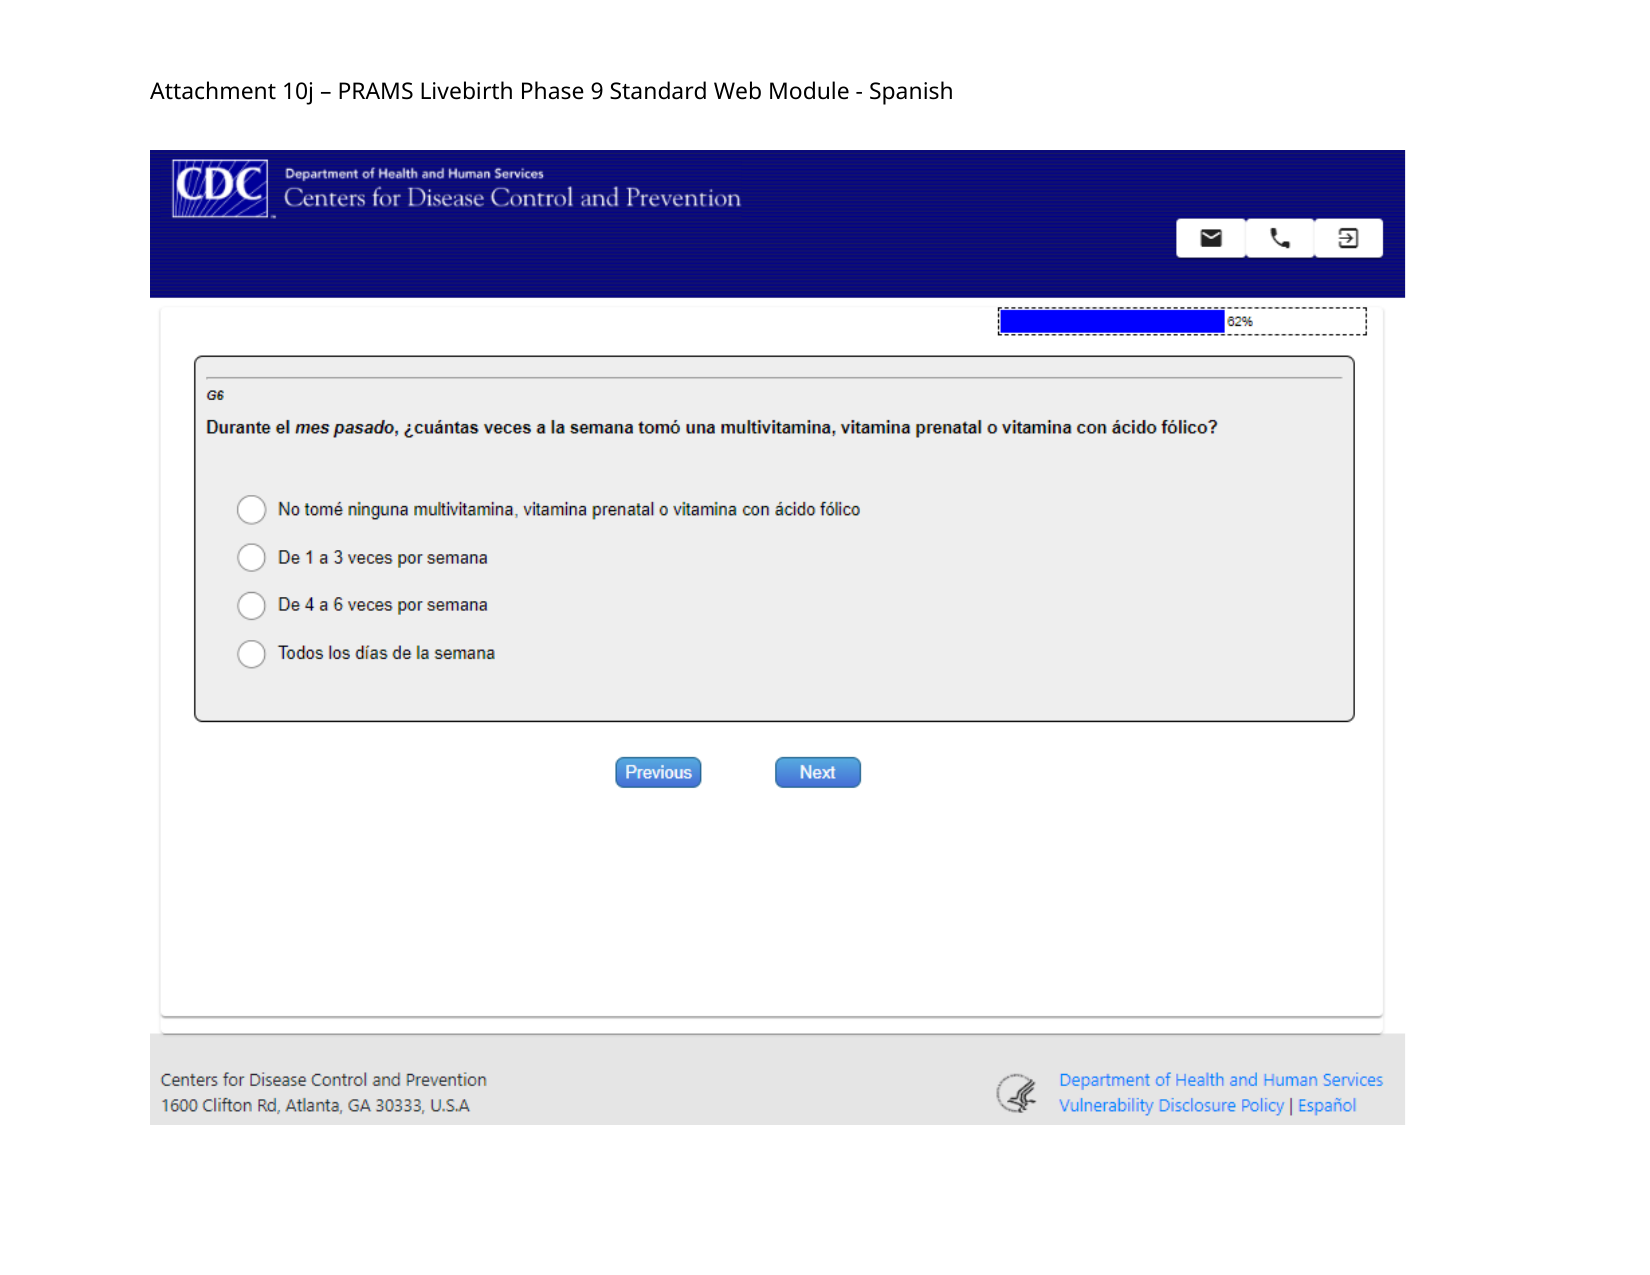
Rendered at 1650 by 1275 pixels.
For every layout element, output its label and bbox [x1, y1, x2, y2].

picture [150, 150, 1406, 1125]
